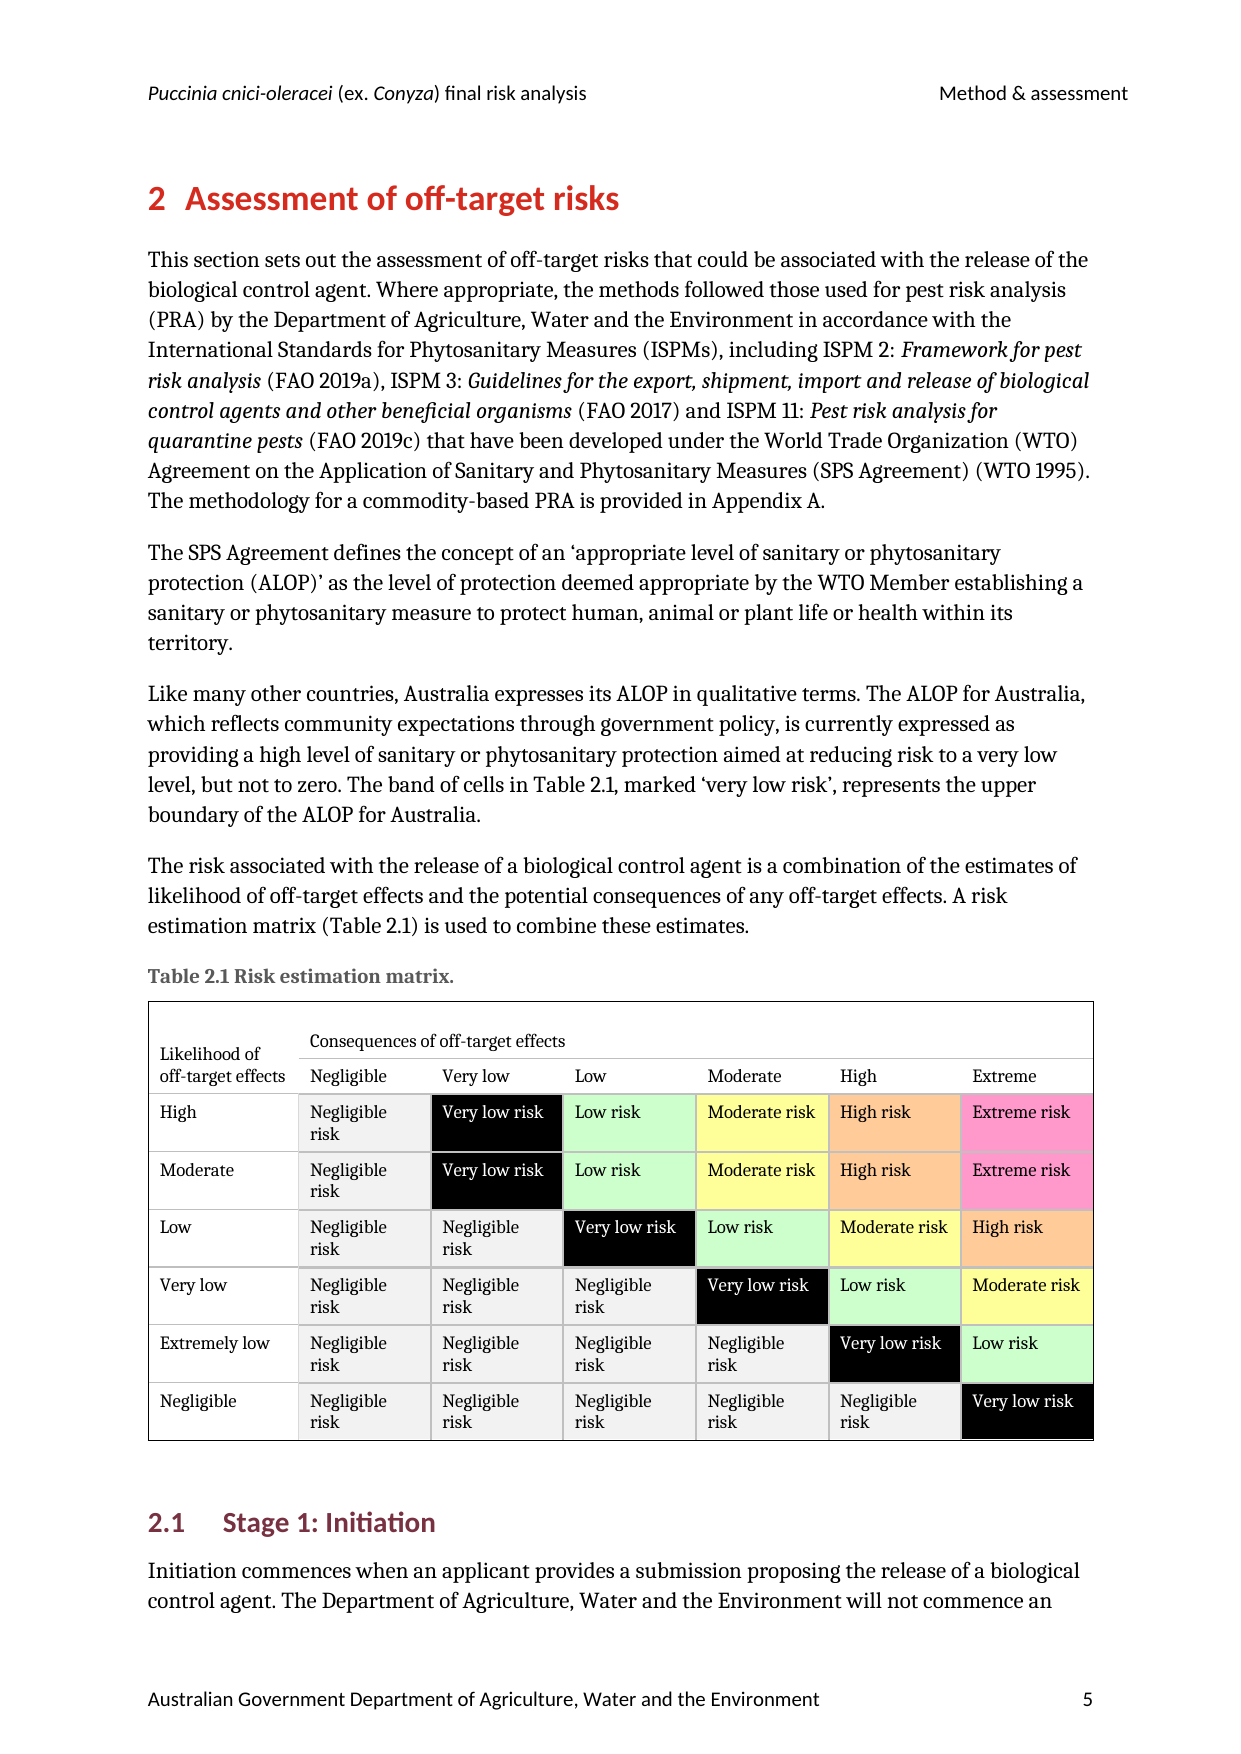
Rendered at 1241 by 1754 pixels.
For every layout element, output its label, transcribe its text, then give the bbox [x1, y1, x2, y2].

table_cell Negligible risk [697, 1326, 828, 1382]
table_cell Low [563, 1059, 696, 1093]
table_cell Negligible risk [432, 1269, 562, 1324]
table_cell Negligible risk [299, 1095, 430, 1151]
table_cell Very low [431, 1059, 563, 1093]
table_cell Low risk [697, 1211, 828, 1266]
table_cell Very low risk [432, 1095, 562, 1151]
table_cell High [829, 1059, 961, 1093]
table_cell Moderate [696, 1059, 828, 1093]
table_cell High risk [962, 1211, 1093, 1266]
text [148, 1558, 1092, 1614]
table_cell Very low risk [962, 1384, 1093, 1439]
table_cell Negligible risk [299, 1153, 430, 1209]
subtitle Stage 1: Initiation [148, 1504, 1092, 1540]
table_cell Very low risk [830, 1326, 960, 1382]
text The risk associated with the release of a biological control agent is a combination of the estimates of likelihood of off-target effects and the potential consequences of any off-target effects. A risk estimation matrix (Table 2.1) is used to combine these estimates. [148, 853, 1092, 940]
table_cell Very low risk [432, 1153, 562, 1209]
text The SPS Agreement defines the concept of an ‘appropriate level of sanitary or phytosanitary protection (ALOP)’ as the level of protection deemed appropriate by the WTO Member establishing a sanitary or phytosanitary measure to protect human, animal or plant life or health within its territory. [148, 539, 1092, 656]
table_cell Low risk [564, 1153, 695, 1209]
table_cell Moderate risk [697, 1095, 828, 1151]
table_cell Negligible risk [432, 1384, 562, 1439]
table_header Consequences of off-target effects [299, 1002, 1093, 1058]
table_cell High risk [830, 1095, 960, 1151]
table_cell Negligible risk [564, 1326, 695, 1382]
table_cell Moderate risk [697, 1153, 828, 1209]
table_cell Negligible [149, 1383, 298, 1439]
table_cell Moderate [149, 1152, 298, 1209]
table_cell Moderate risk [830, 1211, 960, 1266]
table_cell Negligible risk [432, 1211, 562, 1266]
table_cell Very low risk [697, 1269, 828, 1324]
table_cell Low risk [830, 1269, 960, 1324]
table_header Likelihood of off-target effects [149, 1002, 298, 1093]
text Like many other countries, Australia expresses its ALOP in qualitative terms. The ALOP for Australia, which reflects community expectations through government policy, is currently expressed as providing a high level of sanitary or phytosanitary protection aimed at reducing risk to a very low level, but not to zero. The band of cells in Table 2.1, marked ‘very low risk’, represents the upper boundary of the ALOP for Australia. [148, 681, 1092, 828]
table_cell Low risk [962, 1326, 1093, 1382]
table_cell Negligible risk [697, 1384, 828, 1439]
table_cell Negligible [299, 1059, 431, 1093]
table_cell Negligible risk [432, 1326, 562, 1382]
text Table 2.1 Risk estimation matrix. [148, 964, 1092, 988]
table_cell Negligible risk [299, 1326, 430, 1382]
table_cell High risk [830, 1153, 960, 1209]
table_cell Low risk [564, 1095, 695, 1151]
table_cell Negligible risk [564, 1384, 695, 1439]
table_cell Negligible risk [299, 1384, 430, 1439]
text This section sets out the assessment of off-target risks that could be associated with the release of the biological control agent. Where appropriate, the methods followed those used for pest risk analysis (PRA) by the Department of Agriculture, Water and the Environment in accordance with the International Standards for Phytosanitary Measures (ISPMs), including ISPM 2: Framework for pest risk analysis (FAO 2019a), ISPM 3: Guidelines for the export, shipment, import and release of biological control agents and other beneficial organisms (FAO 2017) and ISPM 11: Pest risk analysis for quarantine pests (FAO 2019c) that have been developed under the World Trade Organization (WTO) Agreement on the Application of Sanitary and Phytosanitary Measures (SPS Agreement) (WTO 1995). The methodology for a commodity-based PRA is provided in Appendix A. [148, 247, 1092, 515]
table_cell Extreme risk [962, 1153, 1093, 1209]
table_cell Very low risk [564, 1211, 695, 1266]
table_cell Extremely low [149, 1325, 298, 1382]
subtitle Assessment of off-target risks [148, 176, 1092, 219]
table_cell Negligible risk [830, 1384, 960, 1439]
table_cell Extreme risk [962, 1095, 1093, 1151]
table_cell Negligible risk [564, 1269, 695, 1324]
table_cell Negligible risk [299, 1269, 430, 1324]
table_cell Low [149, 1210, 298, 1266]
table_cell Negligible risk [299, 1211, 430, 1266]
table_cell Extreme [961, 1059, 1093, 1093]
table_cell Moderate risk [962, 1269, 1093, 1324]
table_cell High [149, 1094, 298, 1151]
table_cell Very low [149, 1268, 298, 1324]
